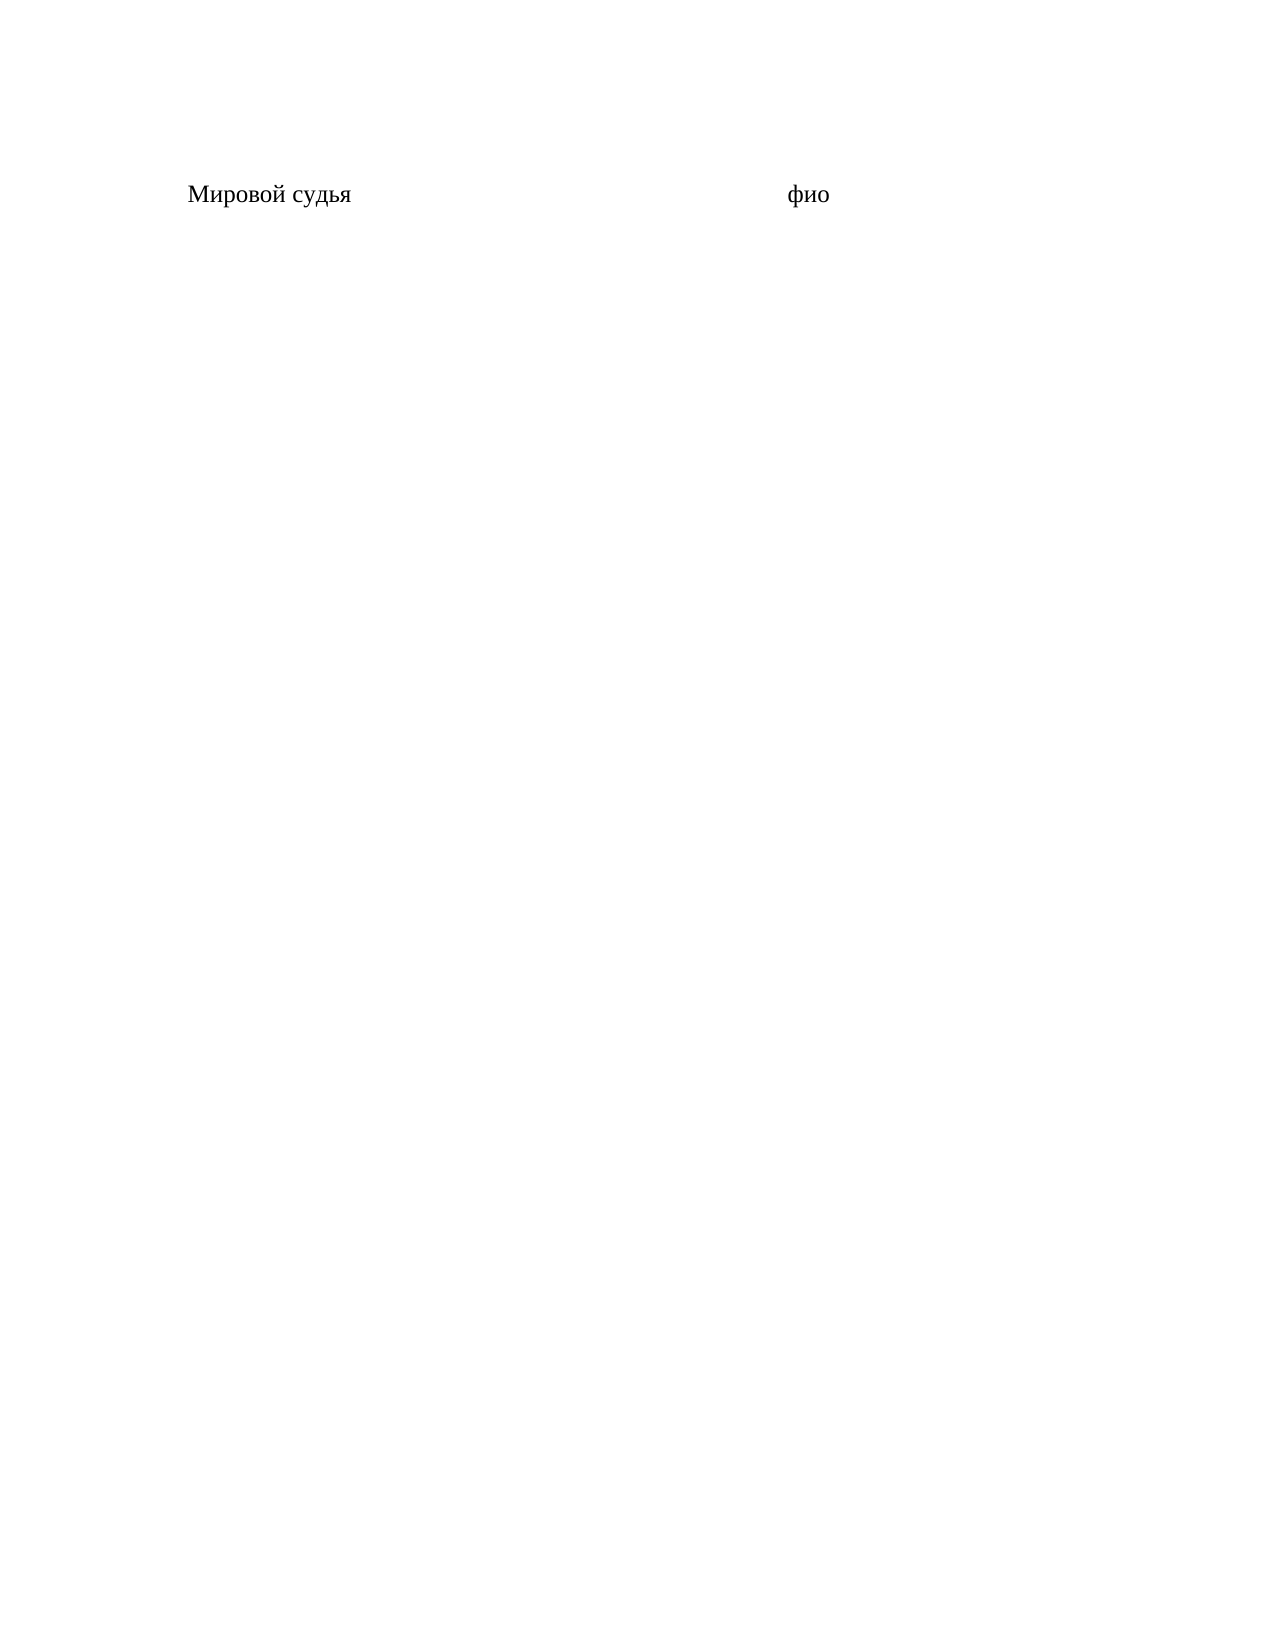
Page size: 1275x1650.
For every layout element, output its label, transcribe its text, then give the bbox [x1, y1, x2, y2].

text Мировой судья фио [187, 179, 1087, 207]
